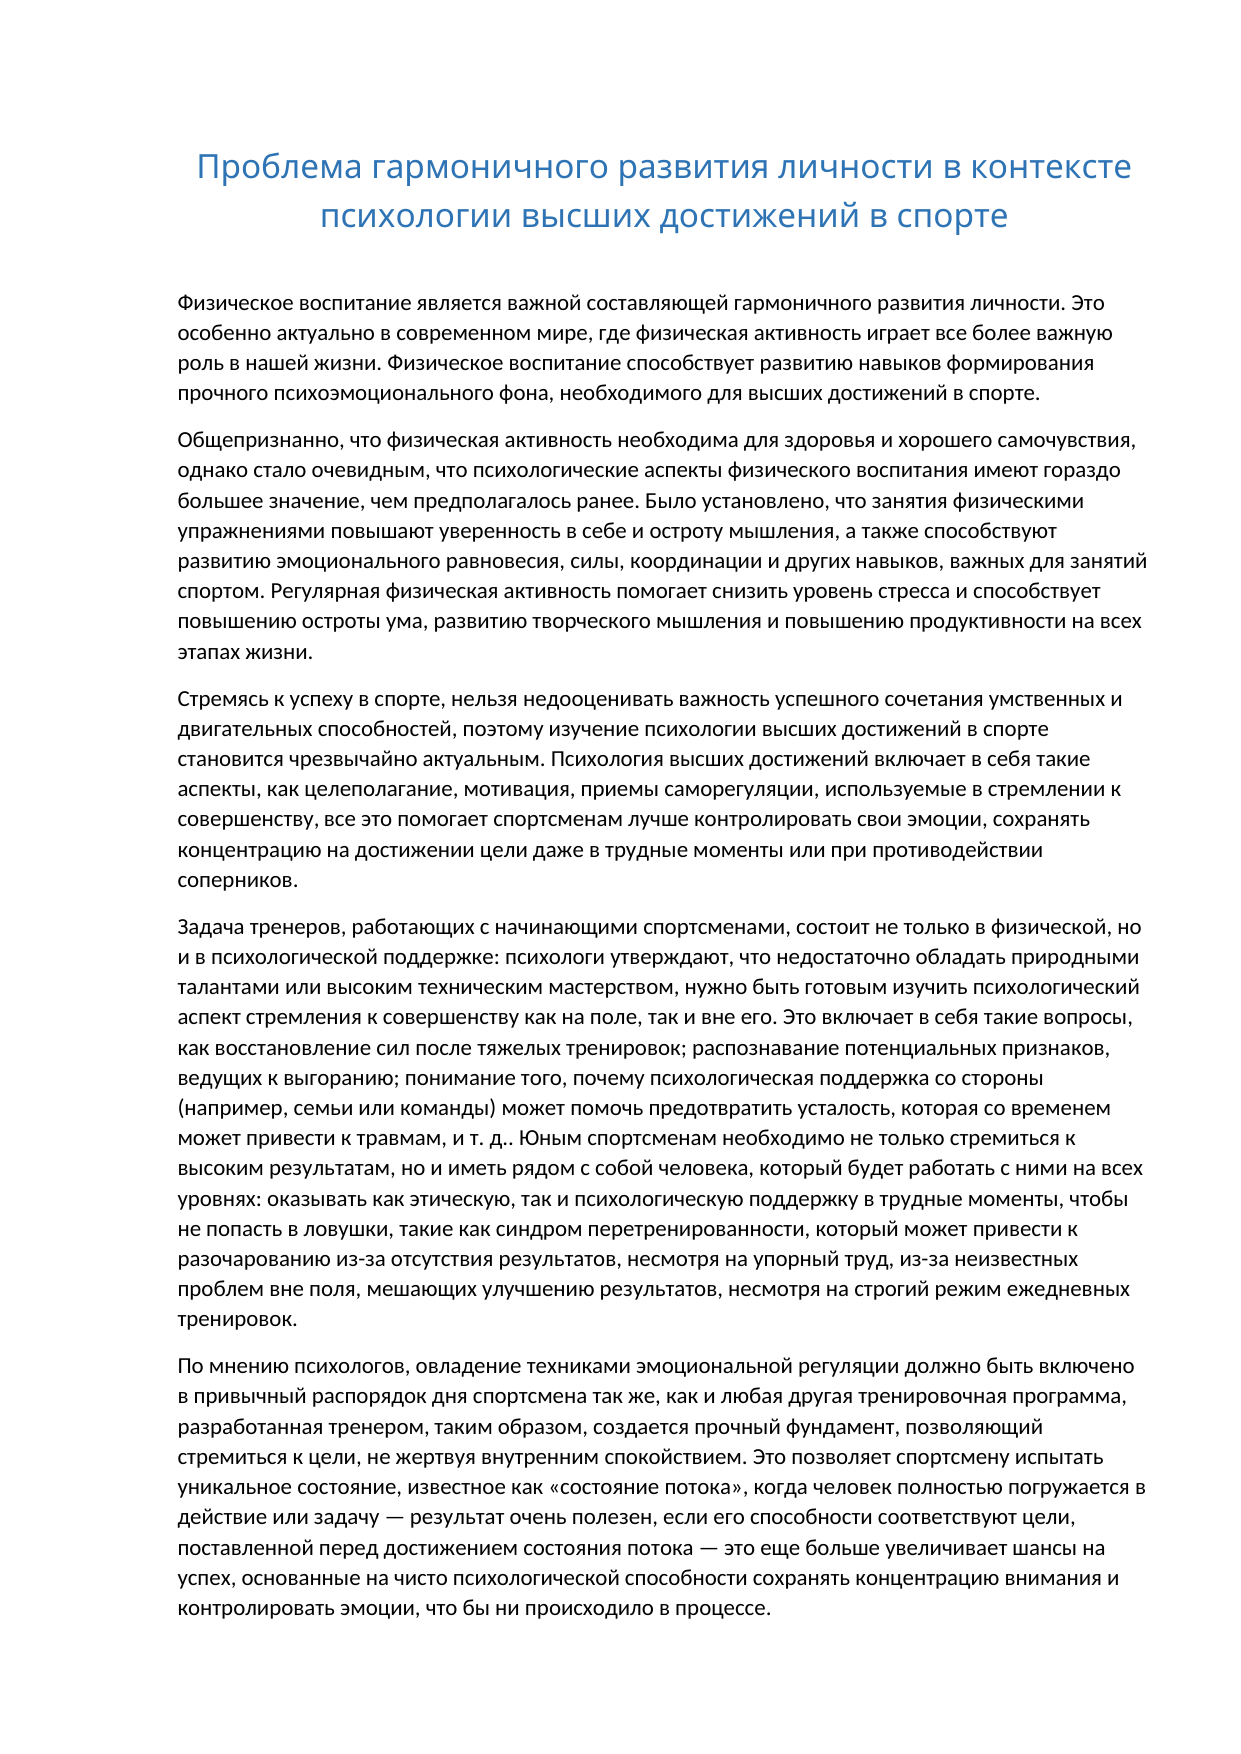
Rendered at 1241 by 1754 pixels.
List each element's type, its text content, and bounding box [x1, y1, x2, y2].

subtitle Проблема гармоничного развития личности в контексте психологии высших достижений в спорте [177, 143, 1152, 237]
text Задача тренеров, работающих с начинающими спортсменами, состоит не только в физической, но и в психологической поддержке: психологи утверждают, что недостаточно обладать природными талантами или высоким техническим мастерством, нужно быть готовым изучить психологический аспект стремления к совершенству как на поле, так и вне его. Это включает в себя такие вопросы, как восстановление сил после тяжелых тренировок; распознавание потенциальных признаков, ведущих к выгоранию; понимание того, почему психологическая поддержка со стороны (например, семьи или команды) может помочь предотвратить усталость, которая со временем может привести к травмам, и т. д.. Юным спортсменам необходимо не только стремиться к высоким результатам, но и иметь рядом с собой человека, который будет работать с ними на всех уровнях: оказывать как этическую, так и психологическую поддержку в трудные моменты, чтобы не попасть в ловушки, такие как синдром перетренированности, который может привести к разочарованию из-за отсутствия результатов, несмотря на упорный труд, из-за неизвестных проблем вне поля, мешающих улучшению результатов, несмотря на строгий режим ежедневных тренировок. [177, 912, 1152, 1333]
text Стремясь к успеху в спорте, нельзя недооценивать важность успешного сочетания умственных и двигательных способностей, поэтому изучение психологии высших достижений в спорте становится чрезвычайно актуальным. Психология высших достижений включает в себя такие аспекты, как целеполагание, мотивация, приемы саморегуляции, используемые в стремлении к совершенству, все это помогает спортсменам лучше контролировать свои эмоции, сохранять концентрацию на достижении цели даже в трудные моменты или при противодействии соперников. [177, 684, 1152, 893]
text По мнению психологов, овладение техниками эмоциональной регуляции должно быть включено в привычный распорядок дня спортсмена так же, как и любая другая тренировочная программа, разработанная тренером, таким образом, создается прочный фундамент, позволяющий стремиться к цели, не жертвуя внутренним спокойствием. Это позволяет спортсмену испытать уникальное состояние, известное как «состояние потока», когда человек полностью погружается в действие или задачу — результат очень полезен, если его способности соответствуют цели, поставленной перед достижением состояния потока — это еще больше увеличивает шансы на успех, основанные на чисто психологической способности сохранять концентрацию внимания и контролировать эмоции, что бы ни происходило в процессе. [177, 1351, 1152, 1621]
text Общепризнанно, что физическая активность необходима для здоровья и хорошего самочувствия, однако стало очевидным, что психологические аспекты физического воспитания имеют гораздо большее значение, чем предполагалось ранее. Было установлено, что занятия физическими упражнениями повышают уверенность в себе и остроту мышления, а также способствуют развитию эмоционального равновесия, силы, координации и других навыков, важных для занятий спортом. Регулярная физическая активность помогает снизить уровень стресса и способствует повышению остроты ума, развитию творческого мышления и повышению продуктивности на всех этапах жизни. [177, 425, 1152, 665]
text Физическое воспитание является важной составляющей гармоничного развития личности. Это особенно актуально в современном мире, где физическая активность играет все более важную роль в нашей жизни. Физическое воспитание способствует развитию навыков формирования прочного психоэмоционального фона, необходимого для высших достижений в спорте. [177, 288, 1152, 407]
